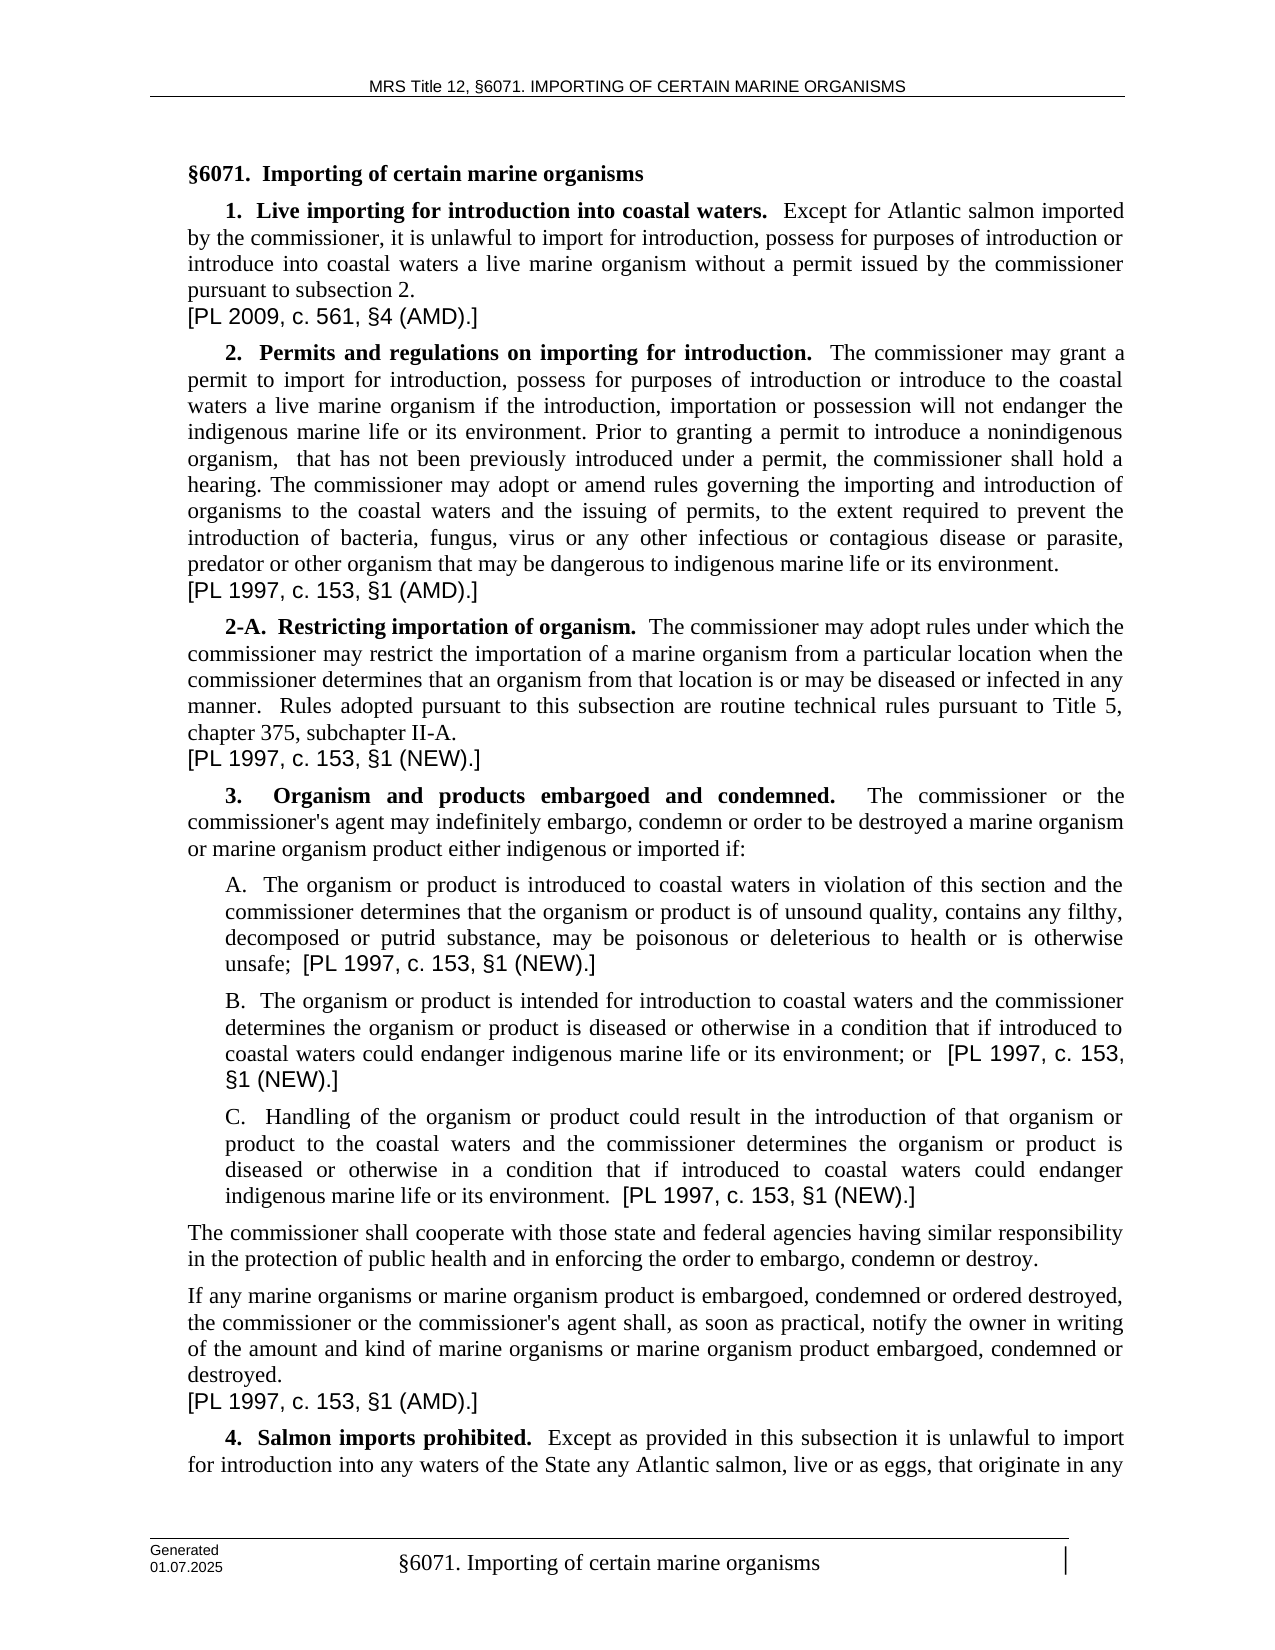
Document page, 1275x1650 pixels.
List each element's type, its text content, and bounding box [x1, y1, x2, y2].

text The commissioner shall cooperate with those state and federal agencies having similar responsibility in the protection of public health and in enforcing the order to embargo, condemn or destroy. [187, 1219, 1125, 1272]
text [PL 1997, c. 153, §1 (NEW).] [187, 745, 1125, 771]
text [187, 1424, 1125, 1477]
text 1. Live importing for introduction into coastal waters. Except for Atlantic salmon imported by the commissioner, it is unlawful to import for introduction, possess for purposes of introduction or introduce into coastal waters a live marine organism without a permit issued by the commissioner pursuant to subsection 2. [187, 197, 1125, 303]
text B. The organism or product is intended for introduction to coastal waters and the commissioner determines the organism or product is diseased or otherwise in a condition that if introduced to coastal waters could endanger indigenous marine life or its environment; or [PL 1997, c. 153, §1 (NEW).] [225, 987, 1125, 1093]
text C. Handling of the organism or product could result in the introduction of that organism or product to the coastal waters and the commissioner determines the organism or product is diseased or otherwise in a condition that if introduced to coastal waters could endanger indigenous marine life or its environment. [PL 1997, c. 153, §1 (NEW).] [225, 1103, 1125, 1209]
text [PL 1997, c. 153, §1 (AMD).] [187, 1388, 1125, 1414]
text 2. Permits and regulations on importing for introduction. The commissioner may grant a permit to import for introduction, possess for purposes of introduction or introduce to the coastal waters a live marine organism if the introduction, importation or possession will not endanger the indigenous marine life or its environment. Prior to granting a permit to introduce a nonindigenous organism, that has not been previously introduced under a permit, the commissioner shall hold a hearing. The commissioner may adopt or amend rules governing the importing and introduction of organisms to the coastal waters and the issuing of permits, to the extent required to prevent the introduction of bacteria, fungus, virus or any other infectious or contagious disease or parasite, predator or other organism that may be dangerous to indigenous marine life or its environment. [187, 339, 1125, 577]
text §6071. Importing of certain marine organisms [187, 160, 1125, 187]
text [PL 2009, c. 561, §4 (AMD).] [187, 303, 1125, 329]
text [PL 1997, c. 153, §1 (AMD).] [187, 577, 1125, 603]
text 2-A. Restricting importation of organism. The commissioner may adopt rules under which the commissioner may restrict the importation of a marine organism from a particular location when the commissioner determines that an organism from that location is or may be diseased or infected in any manner. Rules adopted pursuant to this subsection are routine technical rules pursuant to Title 5, chapter 375, subchapter II‑A. [187, 613, 1125, 745]
text If any marine organisms or marine organism product is embargoed, condemned or ordered destroyed, the commissioner or the commissioner's agent shall, as soon as practical, notify the owner in writing of the amount and kind of marine organisms or marine organism product embargoed, condemned or destroyed. [187, 1282, 1125, 1388]
text 3. Organism and products embargoed and condemned. The commissioner or the commissioner's agent may indefinitely embargo, condemn or order to be destroyed a marine organism or marine organism product either indigenous or imported if: [187, 782, 1125, 861]
text A. The organism or product is introduced to coastal waters in violation of this section and the commissioner determines that the organism or product is of unsound quality, contains any filthy, decomposed or putrid substance, may be poisonous or deleterious to health or is otherwise unsafe; [PL 1997, c. 153, §1 (NEW).] [225, 871, 1125, 977]
